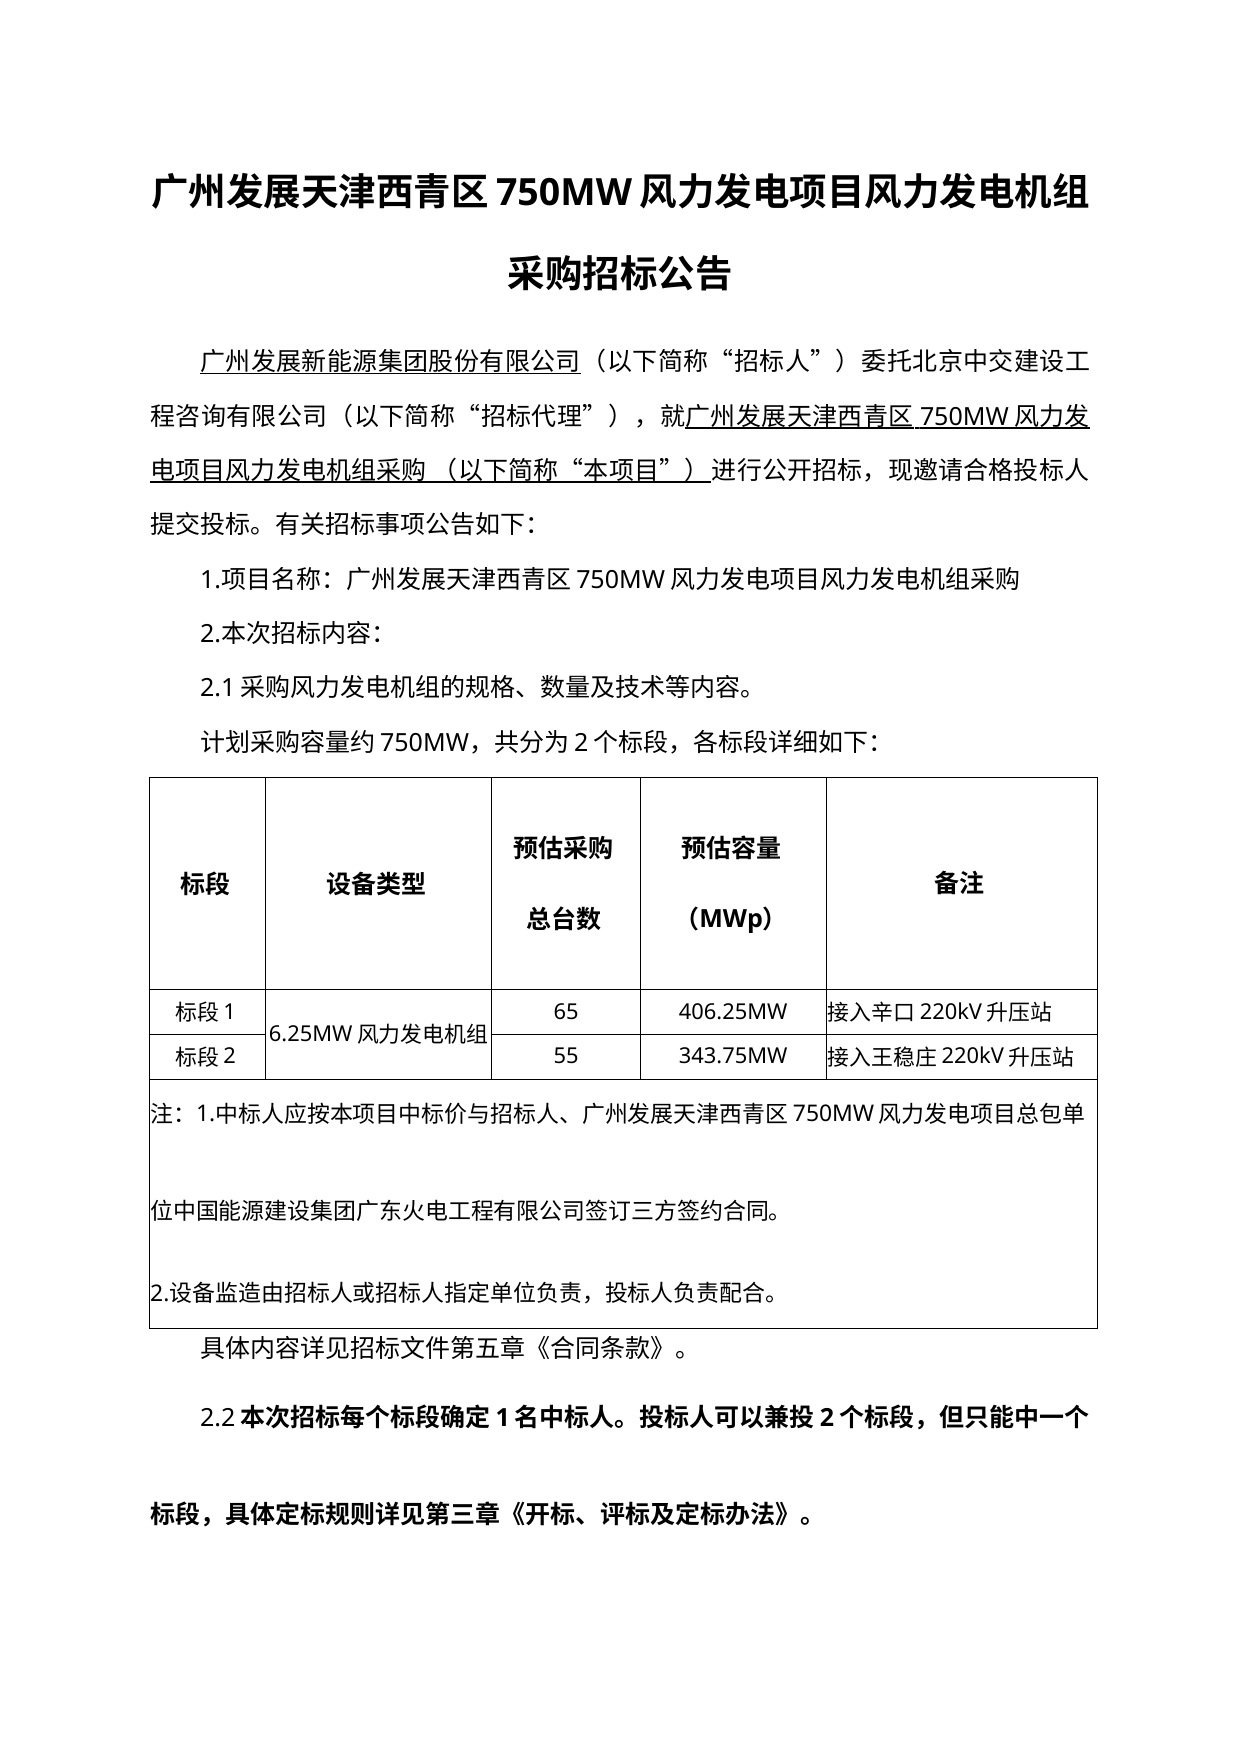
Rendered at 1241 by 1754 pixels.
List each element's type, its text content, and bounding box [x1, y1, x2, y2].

table_header 预估容量 （MWp） [641, 778, 826, 989]
text 1.项目名称：广州发展天津西青区750MW风力发电项目风力发电机组采购 [150, 559, 1090, 595]
table_cell 注：1.中标人应按本项目中标价与招标人、广州发展天津西青区750MW风力发电项目总包单位中国能源建设集团广东火电工程有限公司签订三方签约合同。 2.设备监造由招标人或招标人指定单位负责，投标人负责配合。 [150, 1080, 1097, 1327]
text 2.1采购风力发电机组的规格、数量及技术等内容。 [150, 668, 1090, 704]
text 广州发展天津西青区750MW风力发电项目风力发电机组采购招标公告 [150, 162, 1090, 298]
table_header 设备类型 [266, 778, 491, 989]
table_cell 接入王稳庄220kV升压站 [827, 1035, 1097, 1079]
table_cell 406.25MW [641, 990, 826, 1033]
text 广州发展新能源集团股份有限公司（以下简称“招标人”）委托北京中交建设工程咨询有限公司（以下简称“招标代理”），就广州发展天津西青区750MW风力发电项目风力发电机组采购 （以下简称“本项目”）进行公开招标，现邀请合格投标人提交投标。有关招标事项公告如下： [150, 342, 1090, 541]
table_cell 标段2 [150, 1035, 265, 1079]
table_header 标段 [150, 778, 265, 989]
text 2.本次招标内容： [150, 613, 1090, 650]
table_cell 6.25MW风力发电机组 [266, 990, 491, 1079]
table_cell 65 [492, 990, 640, 1033]
text 具体内容详见招标文件第五章《合同条款》。 [150, 1329, 1090, 1365]
table_cell 标段1 [150, 990, 265, 1033]
table_cell 55 [492, 1035, 640, 1079]
table_cell 343.75MW [641, 1035, 826, 1079]
table_cell 接入辛口220kV升压站 [827, 990, 1097, 1033]
text 计划采购容量约750MW，共分为2个标段，各标段详细如下： [150, 722, 1090, 758]
table_header 预估采购 总台数 [492, 778, 640, 989]
text 2.2本次招标每个标段确定1名中标人。投标人可以兼投2个标段，但只能中一个标段，具体定标规则详见第三章《开标、评标及定标办法》。 [150, 1383, 1090, 1545]
table_header 备注 [827, 778, 1097, 989]
